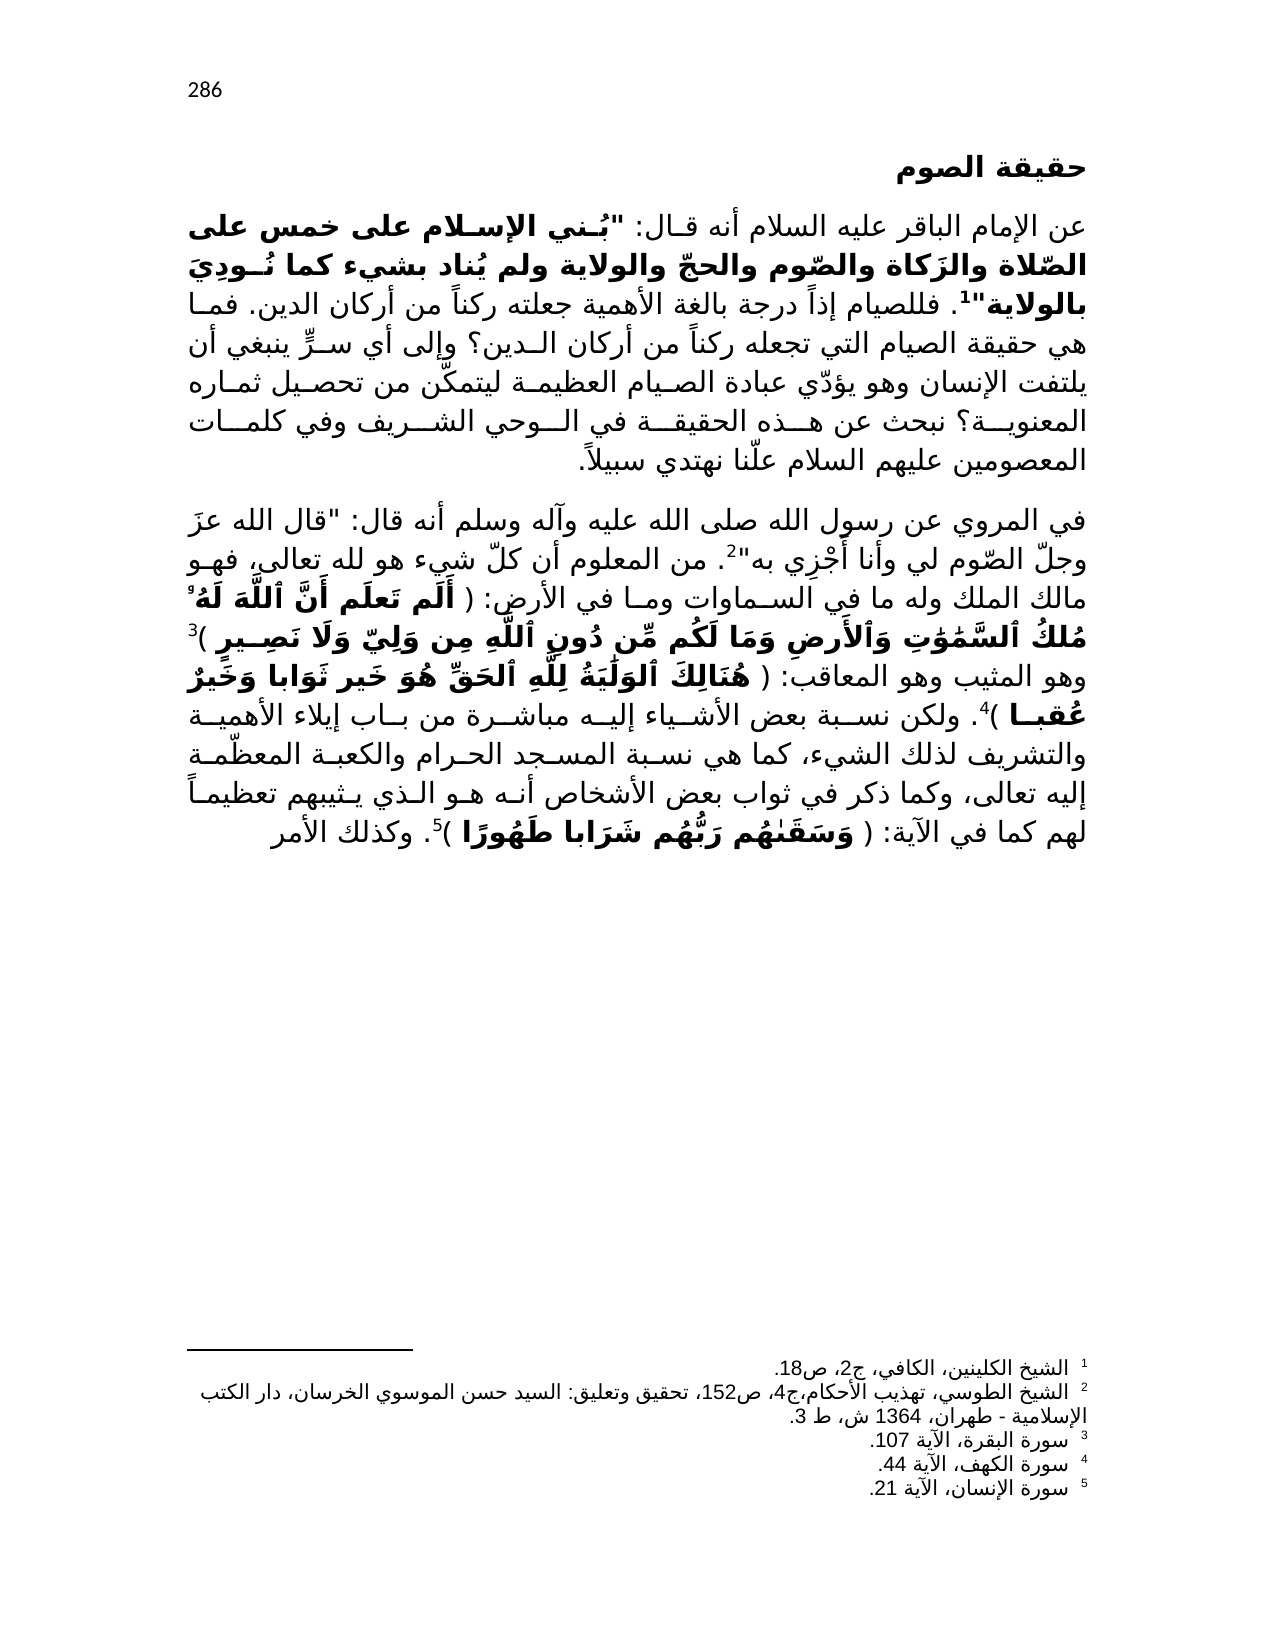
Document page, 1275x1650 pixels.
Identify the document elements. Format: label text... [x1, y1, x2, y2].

text حقيقة الصوم [187, 150, 1087, 184]
text في المروي عن رسول الله صلى الله عليه وآله وسلم أنه قال: "قال الله عزَ وجلّ الصّوم لي وأنا أَجْزِي به". من المعلوم أن كلّ شيء هو لله تعالى، فهو مالك الملك وله ما في السماوات وما في الأرض: ﴿ أَلَم تَعلَم أَنَّ ٱللَّهَ لَهُۥ مُلكُ ٱلسَّمَٰوَٰتِ وَٱلأَرضِ وَمَا لَكُم مِّن دُونِ ٱللَّهِ مِن وَلِيّ وَلَا نَصِيرٍ ﴾ وهو المثيب وهو المعاقب: ﴿ هُنَالِكَ ٱلوَلَٰيَةُ لِلَّهِ ٱلحَقِّ هُوَ خَير ثَوَابا وَخَيرٌ عُقبا ﴾. ولكن نسبة بعض الأشياء إليه مباشرة من باب إيلاء الأهمية والتشريف لذلك الشيء، كما هي نسبة المسجد الحرام والكعبة المعظّمة إليه تعالى، وكما ذكر في ثواب بعض الأشخاص أنه هو الذي يثيبهم تعظيماً لهم كما في الآية: ﴿ وَسَقَىٰهُم رَبُّهُم شَرَابا طَهُورًا ﴾. وكذلك الأمر [187, 503, 1087, 849]
text عن الإمام الباقر عليه السلام أنه قال: "بُني الإسلام على خمس على الصّلاة والزَكاة والصّوم والحجّ والولاية ولم يُناد بشي‏ء كما نُودِيَ بالولاية". فللصيام إذاً درجة بالغة الأهمية جعلته ركناً من أركان الدين. فما هي حقيقة الصيام التي تجعله ركناً من أركان الدين؟ وإلى أي سرٍّ ينبغي أن يلتفت الإنسان وهو يؤدّي عبادة الصيام العظيمة ليتمكّن من تحصيل ثماره المعنوية؟ نبحث عن هذه الحقيقة في الوحي الشريف وفي كلمات المعصومين عليهم السلام علّنا نهتدي سبيلاً. [187, 210, 1087, 477]
